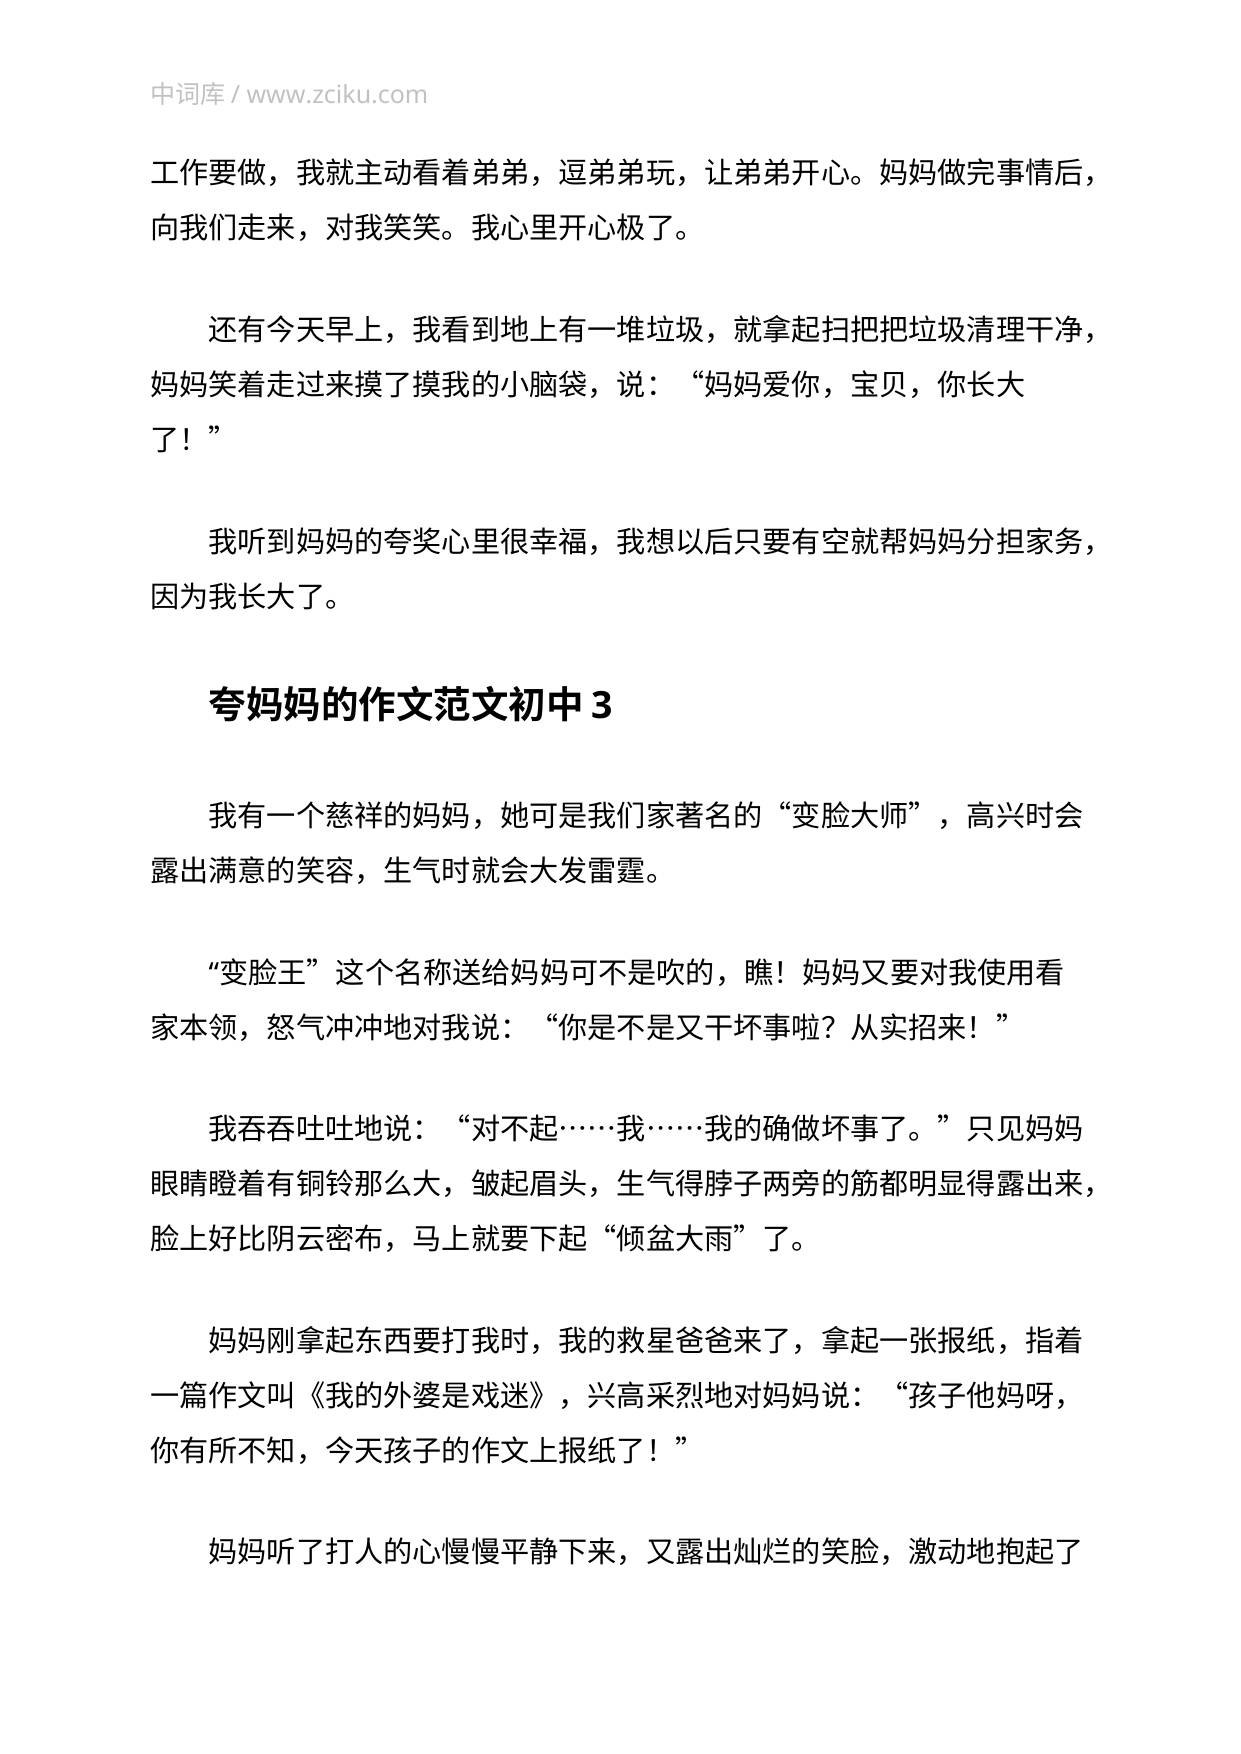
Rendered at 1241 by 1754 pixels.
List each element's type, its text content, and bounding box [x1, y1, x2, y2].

text 我有一个慈祥的妈妈，她可是我们家著名的“变脸大师”，高兴时会露出满意的笑容，生气时就会大发雷霆。 [150, 792, 1090, 890]
text 我吞吞吐吐地说：“对不起……我……我的确做坏事了。”只见妈妈眼睛瞪着有铜铃那么大，皱起眉头，生气得脖子两旁的筋都明显得露出来，脸上好比阴云密布，马上就要下起“倾盆大雨”了。 [150, 1106, 1090, 1258]
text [150, 1529, 1090, 1571]
text 妈妈刚拿起东西要打我时，我的救星爸爸来了，拿起一张报纸，指着一篇作文叫《我的外婆是戏迷》，兴高采烈地对妈妈说：“孩子他妈呀，你有所不知，今天孩子的作文上报纸了！” [150, 1317, 1090, 1469]
text 还有今天早上，我看到地上有一堆垃圾，就拿起扫把把垃圾清理干净，妈妈笑着走过来摸了摸我的小脑袋，说：“妈妈爱你，宝贝，你长大了！” [150, 307, 1090, 459]
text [150, 150, 1090, 247]
text 夸妈妈的作文范文初中3 [150, 675, 1090, 729]
text 我听到妈妈的夸奖心里很幸福，我想以后只要有空就帮妈妈分担家务，因为我长大了。 [150, 518, 1090, 615]
text “变脸王”这个名称送给妈妈可不是吹的，瞧！妈妈又要对我使用看家本领，怒气冲冲地对我说：“你是不是又干坏事啦？从实招来！” [150, 949, 1090, 1046]
